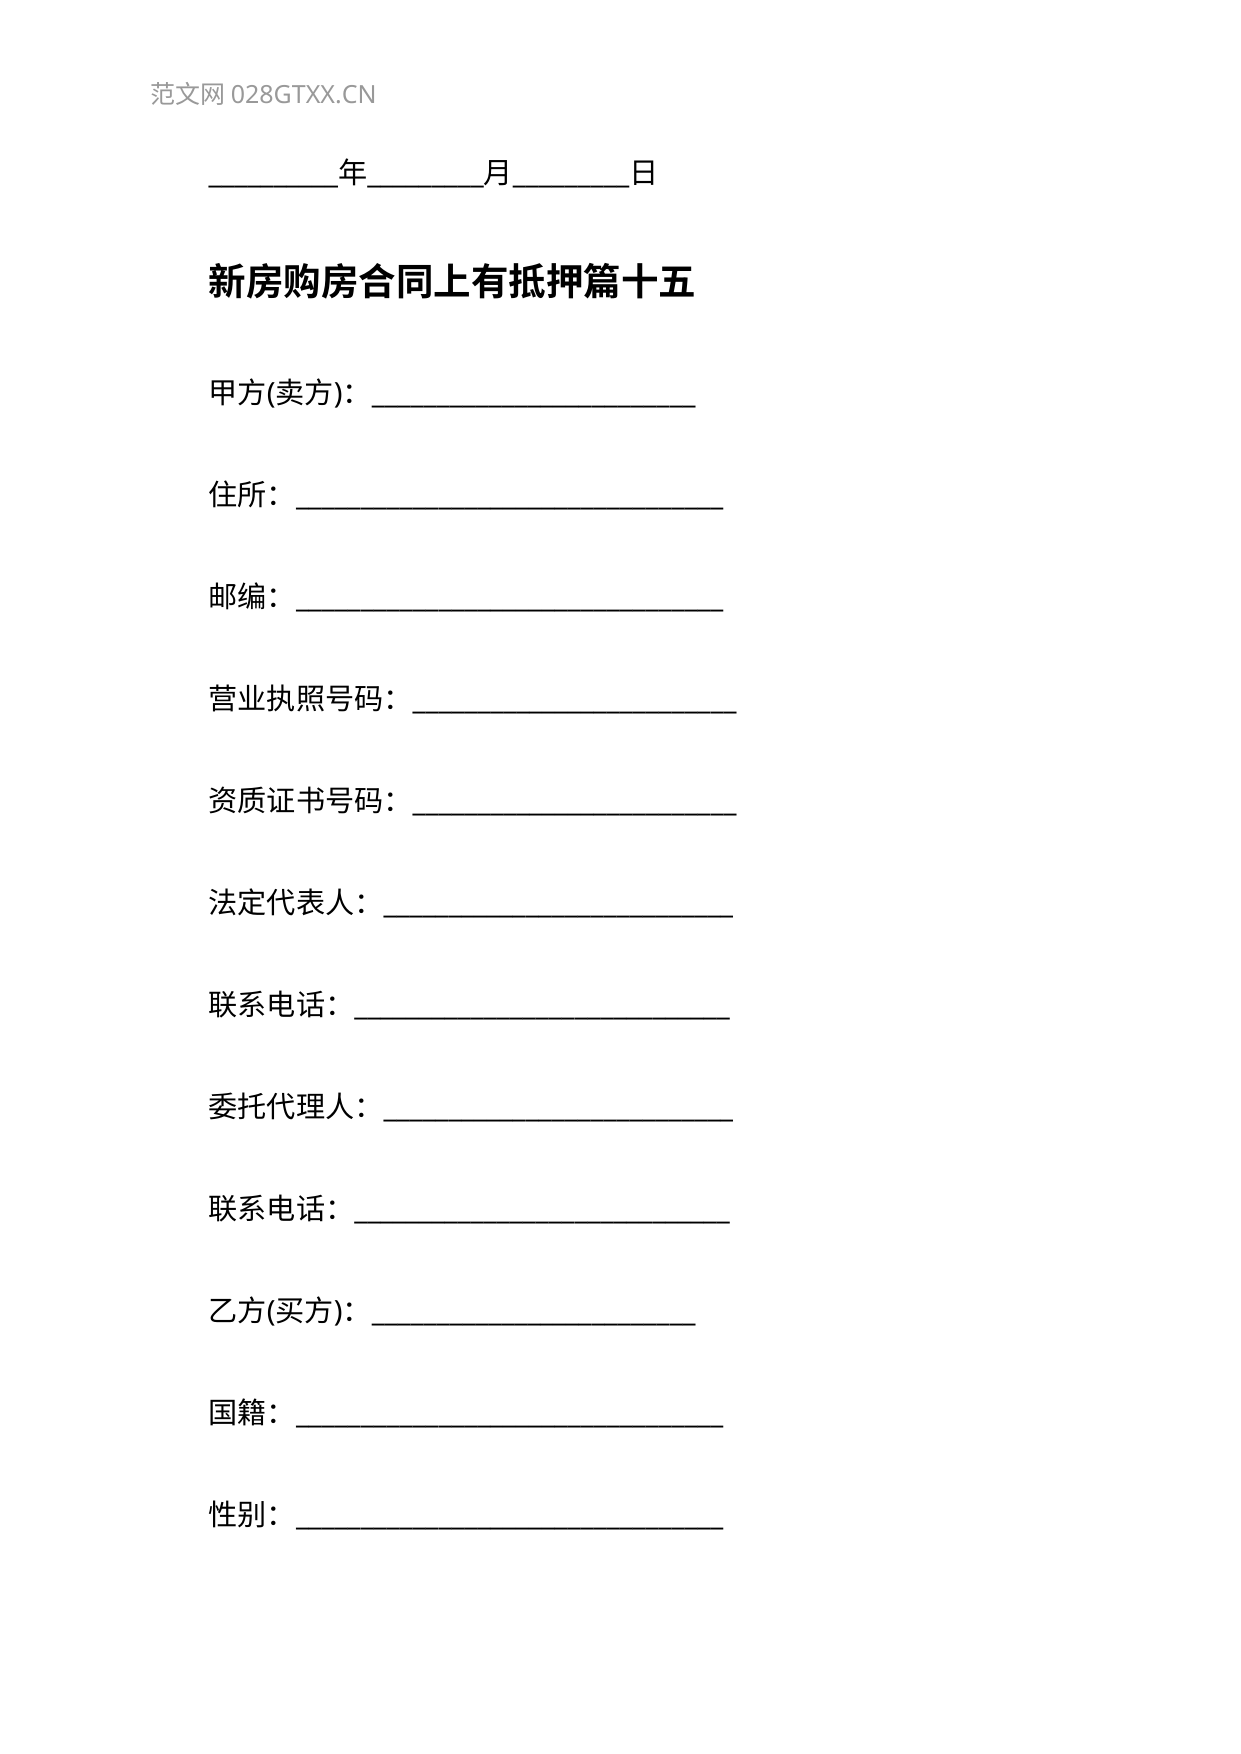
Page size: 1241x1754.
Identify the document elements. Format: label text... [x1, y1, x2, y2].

text 法定代表人：___________________________ [150, 879, 1090, 922]
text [150, 150, 1090, 192]
text 联系电话：_____________________________ [150, 981, 1090, 1024]
text 新房购房合同上有抵押篇十五 [150, 252, 1090, 306]
text 资质证书号码：_________________________ [150, 777, 1090, 820]
text 营业执照号码：_________________________ [150, 675, 1090, 718]
text 甲方(卖方)：_________________________ [150, 369, 1090, 412]
text 乙方(买方)：_________________________ [150, 1287, 1090, 1329]
text 邮编：_________________________________ [150, 573, 1090, 616]
text 住所：_________________________________ [150, 471, 1090, 514]
text 联系电话：_____________________________ [150, 1185, 1090, 1228]
text 国籍：_________________________________ [150, 1389, 1090, 1432]
text 委托代理人：___________________________ [150, 1083, 1090, 1126]
text 性别：_________________________________ [150, 1491, 1090, 1533]
